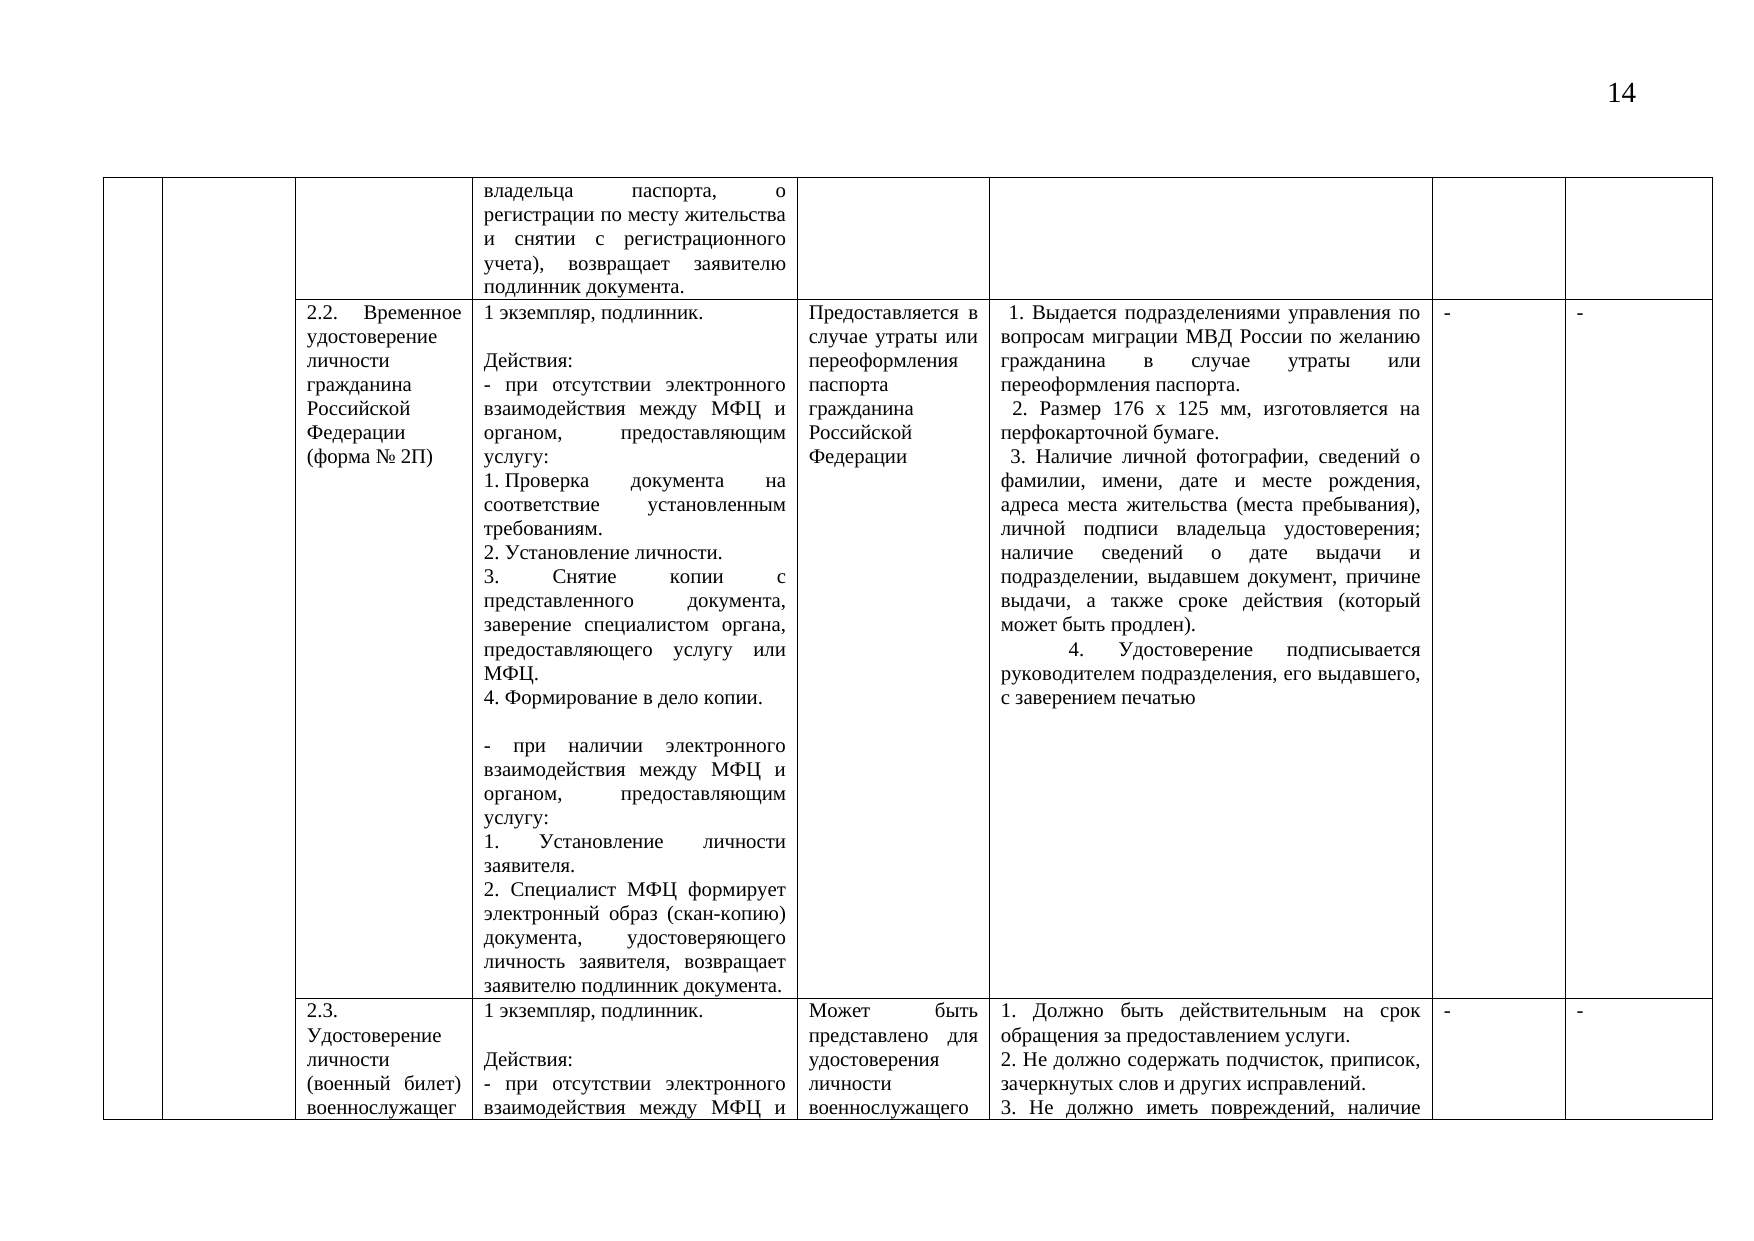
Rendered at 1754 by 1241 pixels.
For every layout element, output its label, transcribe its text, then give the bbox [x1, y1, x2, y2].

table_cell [990, 999, 1432, 1119]
table_cell - [1433, 178, 1565, 298]
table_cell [163, 178, 295, 1119]
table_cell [473, 178, 797, 298]
table_cell 1. Выдается подразделениями управления по вопросам миграции МВД России по желанию гражданина в случае утраты или переоформления паспорта. 2. Размер 176 x 125 мм, изготовляется на перфокарточной бумаге. 3. Наличие личной фотографии, сведений о фамилии, имени, дате и месте рождения, адреса места жительства (места пребывания), личной подписи владельца удостоверения; наличие сведений о дате выдачи и подразделении, выдавшем документ, причине выдачи, а также сроке действия (который может быть продлен). 4. Удостоверение подписывается руководителем подразделения, его выдавшего, с заверением печатью [990, 300, 1432, 997]
table_cell - [1566, 300, 1712, 997]
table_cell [473, 999, 797, 1119]
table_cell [990, 178, 1432, 298]
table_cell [296, 178, 472, 298]
table_cell - [1433, 300, 1565, 997]
table_cell - [1566, 178, 1712, 298]
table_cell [798, 178, 989, 298]
table_cell - [1566, 999, 1712, 1119]
table_cell 2.2. Временное удостоверение личности гражданина Российской Федерации (форма № 2П) [296, 300, 472, 997]
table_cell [798, 999, 989, 1119]
table_cell - [1433, 999, 1565, 1119]
table_cell Предоставляется в случае утраты или переоформления паспорта гражданина Российской Федерации [798, 300, 989, 997]
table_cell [296, 999, 472, 1119]
table_cell 2 [104, 178, 162, 1119]
